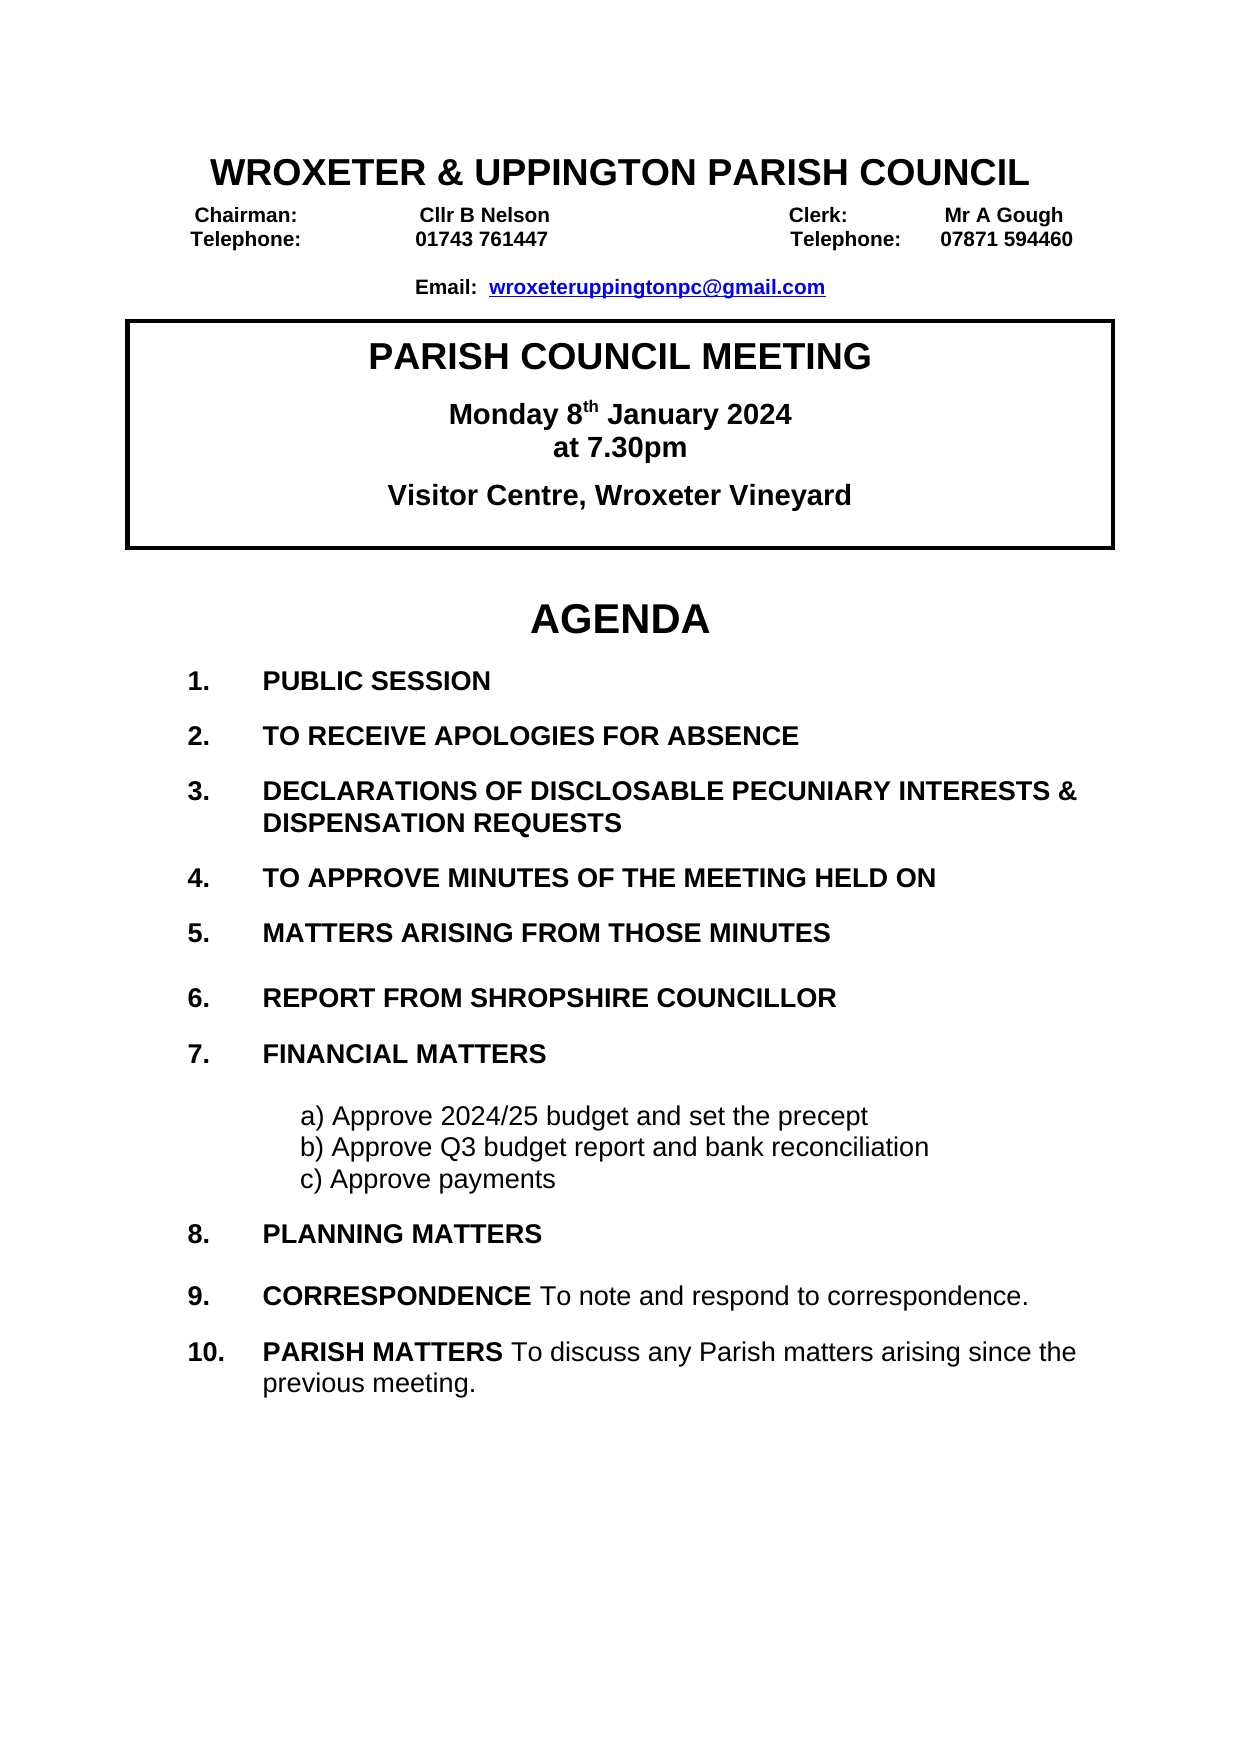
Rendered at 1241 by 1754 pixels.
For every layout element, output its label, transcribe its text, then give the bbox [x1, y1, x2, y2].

list CORRESPONDENCE To note and respond to correspondence. [187, 1280, 1090, 1312]
list MATTERS ARISING FROM THOSE MINUTES [187, 917, 1090, 948]
text Email: wroxeteruppingtonpc@gmail.com [150, 275, 1090, 299]
text at 7.30pm [150, 430, 1090, 464]
text Monday 8th January 2024 [150, 397, 1090, 430]
list FINANCIAL MATTERS [187, 1038, 1090, 1069]
subtitle Chairman: Cllr B Nelson Clerk: Mr A Gough [150, 203, 1108, 227]
list TO APPROVE MINUTES OF THE MEETING HELD ON [187, 862, 1090, 893]
text Telephone: 01743 761447 Telephone: 07871 594460 [150, 227, 1090, 251]
text c) Approve payments [150, 1163, 1090, 1194]
text b) Approve Q3 budget report and bank reconciliation [150, 1131, 1090, 1163]
title WROXETER & UPPINGTON PARISH COUNCIL [150, 150, 1090, 193]
list PLANNING MATTERS [187, 1218, 1090, 1249]
list REPORT FROM SHROPSHIRE COUNCILLOR [187, 982, 1090, 1014]
subtitle PARISH COUNCIL MEETING [150, 334, 1090, 378]
list PUBLIC SESSION [187, 665, 1090, 696]
text Visitor Centre, Wroxeter Vineyard [150, 478, 1090, 512]
subtitle AGENDA [150, 594, 1090, 642]
list PARISH MATTERS To discuss any Parish matters arising since the previous meeting. [187, 1336, 1120, 1398]
text a) Approve 2024/25 budget and set the precept [150, 1100, 1090, 1131]
list TO RECEIVE APOLOGIES FOR ABSENCE [187, 720, 1090, 751]
list DECLARATIONS OF DISCLOSABLE PECUNIARY INTERESTS & DISPENSATION REQUESTS [187, 775, 1090, 838]
